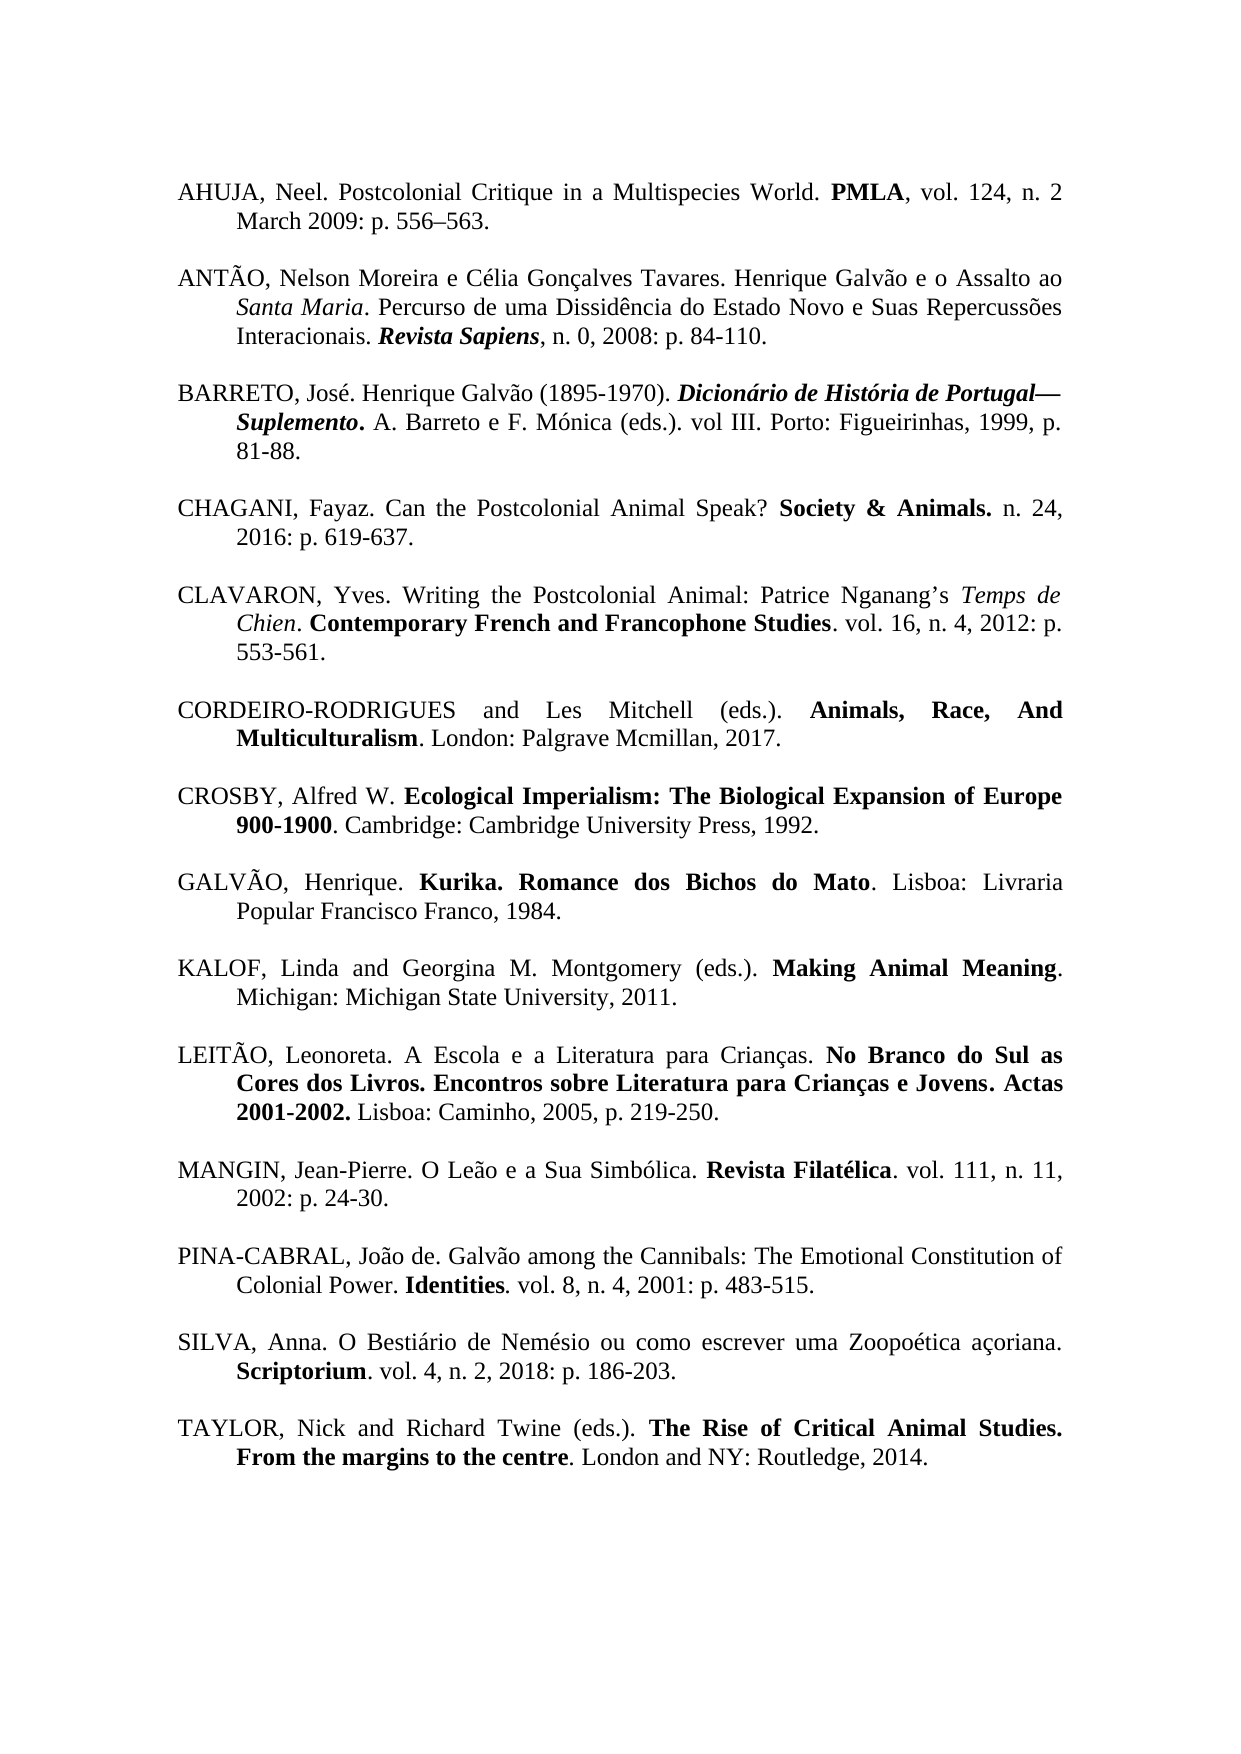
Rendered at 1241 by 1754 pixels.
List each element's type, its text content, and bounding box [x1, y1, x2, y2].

text SILVA, Anna. O Bestiário de Nemésio ou como escrever uma Zoopoética açoriana. Scriptorium. vol. 4, n. 2, 2018: p. 186-203. [177, 1327, 1063, 1385]
text BARRETO, José. Henrique Galvão (1895-1970). Dicionário de História de Portugal—Suplemento. A. Barreto e F. Mónica (eds.). vol III. Porto: Figueirinhas, 1999, p. 81-88. [177, 378, 1063, 465]
text PINA-CABRAL, João de. Galvão among the Cannibals: The Emotional Constitution of Colonial Power. Identities. vol. 8, n. 4, 2001: p. 483-515. [177, 1241, 1063, 1298]
text MANGIN, Jean-Pierre. O Leão e a Sua Simbólica. Revista Filatélica. vol. 111, n. 11, 2002: p. 24-30. [177, 1155, 1063, 1212]
text TAYLOR, Nick and Richard Twine (eds.). The Rise of Critical Animal Studies. From the margins to the centre. London and NY: Routledge, 2014. [177, 1413, 1063, 1471]
text CORDEIRO-RODRIGUES and Les Mitchell (eds.). Animals, Race, And Multiculturalism. London: Palgrave Mcmillan, 2017. [177, 695, 1063, 752]
text AHUJA, Neel. Postcolonial Critique in a Multispecies World. PMLA, vol. 124, n. 2 March 2009: p. 556–563. [177, 177, 1063, 235]
text CROSBY, Alfred W. Ecological Imperialism: The Biological Expansion of Europe 900-1900. Cambridge: Cambridge University Press, 1992. [177, 781, 1063, 838]
text ANTÃO, Nelson Moreira e Célia Gonçalves Tavares. Henrique Galvão e o Assalto ao Santa Maria. Percurso de uma Dissidência do Estado Novo e Suas Repercussões Interacionais. Revista Sapiens, n. 0, 2008: p. 84-110. [177, 263, 1063, 350]
text CHAGANI, Fayaz. Can the Postcolonial Animal Speak? Society & Animals. n. 24, 2016: p. 619-637. [177, 493, 1063, 551]
text KALOF, Linda and Georgina M. Montgomery (eds.). Making Animal Meaning. Michigan: Michigan State University, 2011. [177, 953, 1063, 1011]
text GALVÃO, Henrique. Kurika. Romance dos Bichos do Mato. Lisboa: Livraria Popular Francisco Franco, 1984. [177, 867, 1063, 925]
text CLAVARON, Yves. Writing the Postcolonial Animal: Patrice Nganang’s Temps de Chien. Contemporary French and Francophone Studies. vol. 16, n. 4, 2012: p. 553-561. [177, 580, 1063, 666]
text LEITÃO, Leonoreta. A Escola e a Literatura para Crianças. No Branco do Sul as Cores dos Livros. Encontros sobre Literatura para Crianças e Jovens. Actas 2001-2002. Lisboa: Caminho, 2005, p. 219-250. [177, 1040, 1063, 1126]
